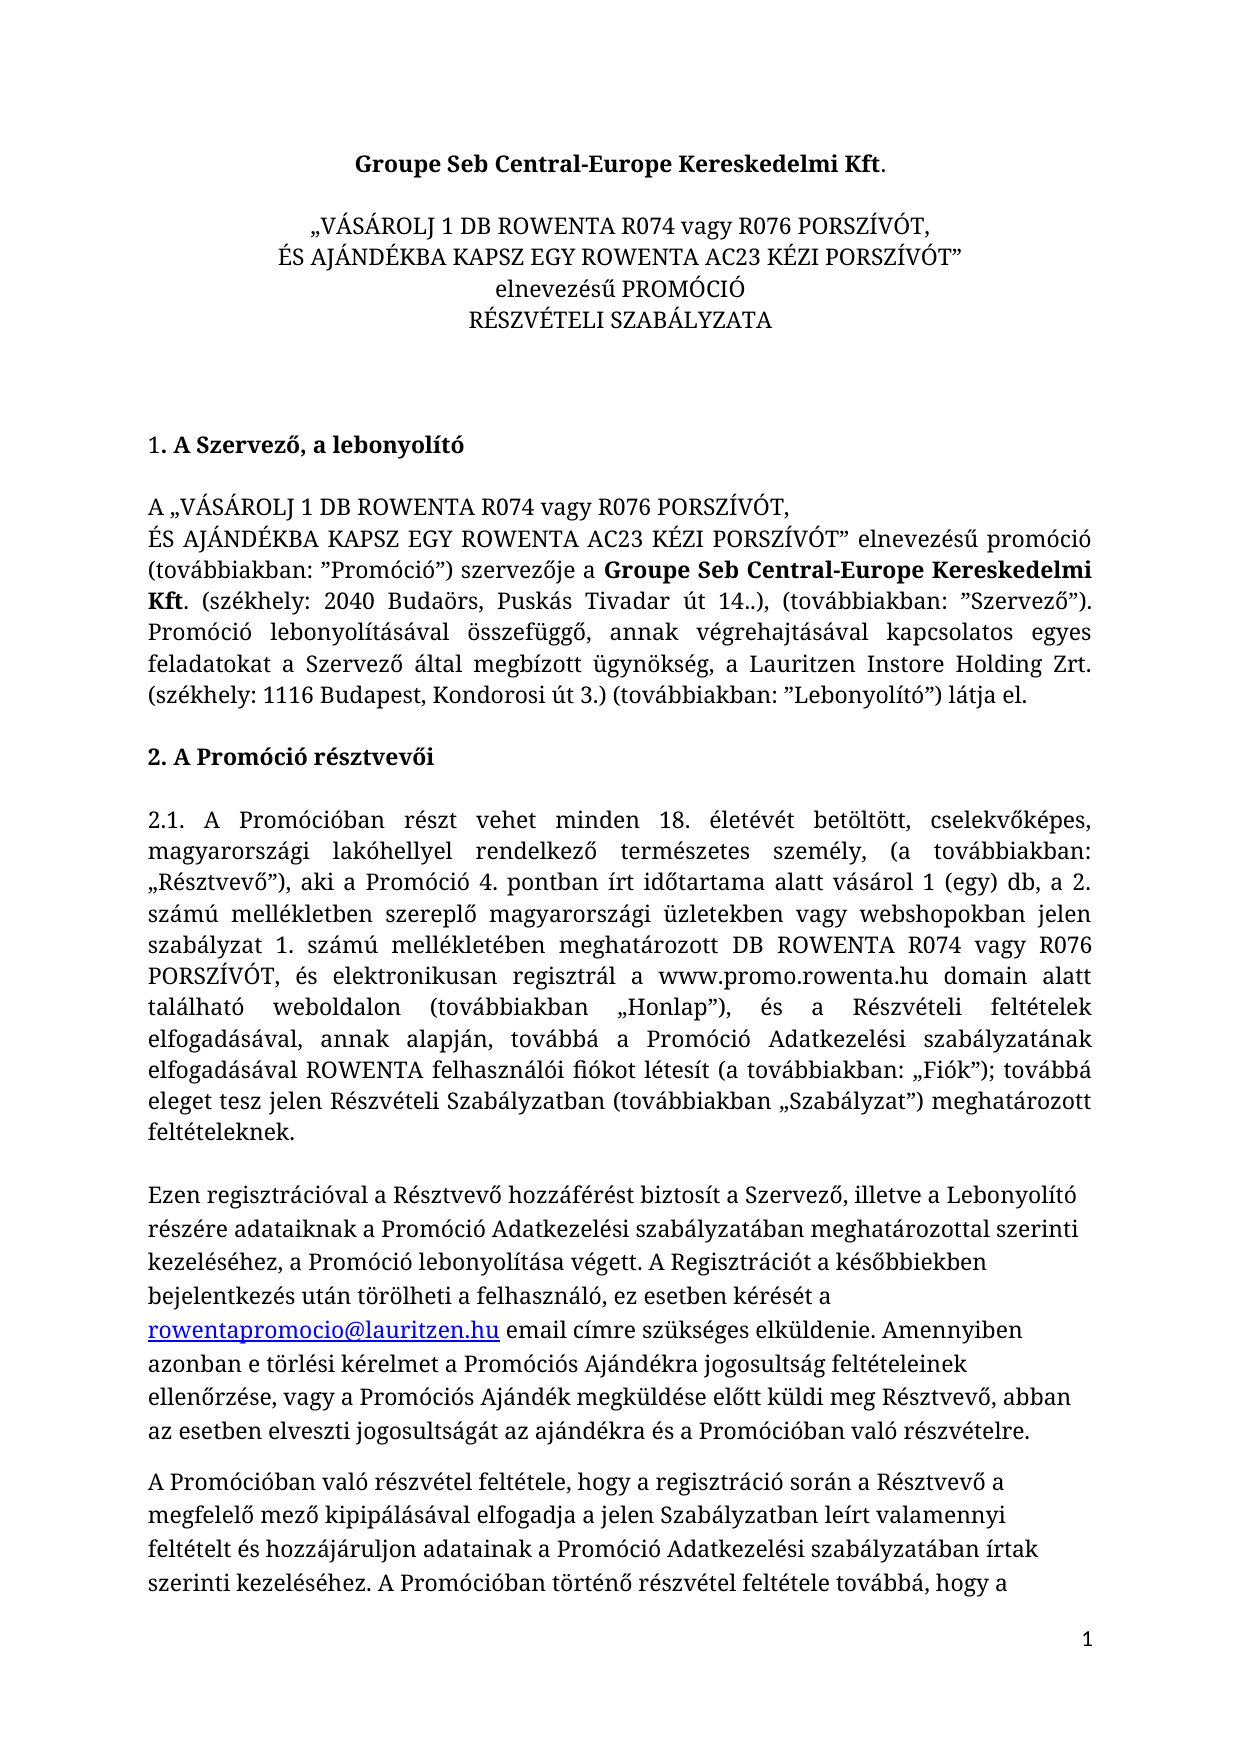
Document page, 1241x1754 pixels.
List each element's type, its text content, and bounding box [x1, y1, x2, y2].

text 2.1. A Promócióban részt vehet minden 18. életévét betöltött, cselekvőképes, magyarországi lakóhellyel rendelkező természetes személy, (a továbbiakban: „Résztvevő”), aki a Promóció 4. pontban írt időtartama alatt vásárol 1 (egy) db, a 2. számú mellékletben szereplő magyarországi üzletekben vagy webshopokban jelen szabályzat 1. számú mellékletében meghatározott DB ROWENTA R074 vagy R076 PORSZÍVÓT, és elektronikusan regisztrál a www.promo.rowenta.hu domain alatt található weboldalon (továbbiakban „Honlap”), és a Részvételi feltételek elfogadásával, annak alapján, továbbá a Promóció Adatkezelési szabályzatának elfogadásával ROWENTA felhasználói fiókot létesít (a továbbiakban: „Fiók”); továbbá eleget tesz jelen Részvételi Szabályzatban (továbbiakban „Szabályzat”) meghatározott feltételeknek. [148, 804, 1093, 1148]
text 2. A Promóció résztvevői [148, 741, 1093, 773]
text Ezen regisztrációval a Résztvevő hozzáférést biztosít a Szervező, illetve a Lebonyolító részére adataiknak a Promóció Adatkezelési szabályzatában meghatározottal szerinti kezeléséhez, a Promóció lebonyolítása végett. A Regisztrációt a későbbiekben bejelentkezés után törölheti a felhasználó, ez esetben kérését a rowentapromocio@lauritzen.hu email címre szükséges elküldenie. Amennyiben azonban e törlési kérelmet a Promóciós Ajándékra jogosultság feltételeinek ellenőrzése, vagy a Promóciós Ajándék megküldése előtt küldi meg Résztvevő, abban az esetben elveszti jogosultságát az ajándékra és a Promócióban való részvételre. [148, 1179, 1093, 1446]
text A „VÁSÁROLJ 1 DB ROWENTA R074 vagy R076 PORSZÍVÓT, [148, 491, 1093, 523]
text ÉS AJÁNDÉKBA KAPSZ EGY ROWENTA AC23 KÉZI PORSZÍVÓT” [148, 241, 1093, 273]
text 1. A Szervező, a lebonyolító [148, 429, 1093, 460]
text Groupe Seb Central-Europe Kereskedelmi Kft. [148, 148, 1093, 179]
text ÉS AJÁNDÉKBA KAPSZ EGY ROWENTA AC23 KÉZI PORSZÍVÓT” elnevezésű promóció (továbbiakban: ”Promóció”) szervezője a Groupe Seb Central-Europe Kereskedelmi Kft. (székhely: .), (továbbiakban: ”Szervező”). Promóció lebonyolításával összefüggő, annak végrehajtásával kapcsolatos egyes feladatokat a Szervező által megbízott ügynökség, a Lauritzen Instore Holding Zrt. (székhely: 1116 Budapest, Kondorosi út 3.) (továbbiakban: ”Lebonyolító”) látja el. [148, 523, 1093, 710]
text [148, 1466, 1093, 1598]
text RÉSZVÉTELI SZABÁLYZATA [148, 304, 1093, 335]
text „VÁSÁROLJ 1 DB ROWENTA R074 vagy R076 PORSZÍVÓT, [148, 210, 1093, 241]
text elnevezésű PROMÓCIÓ [148, 273, 1093, 304]
